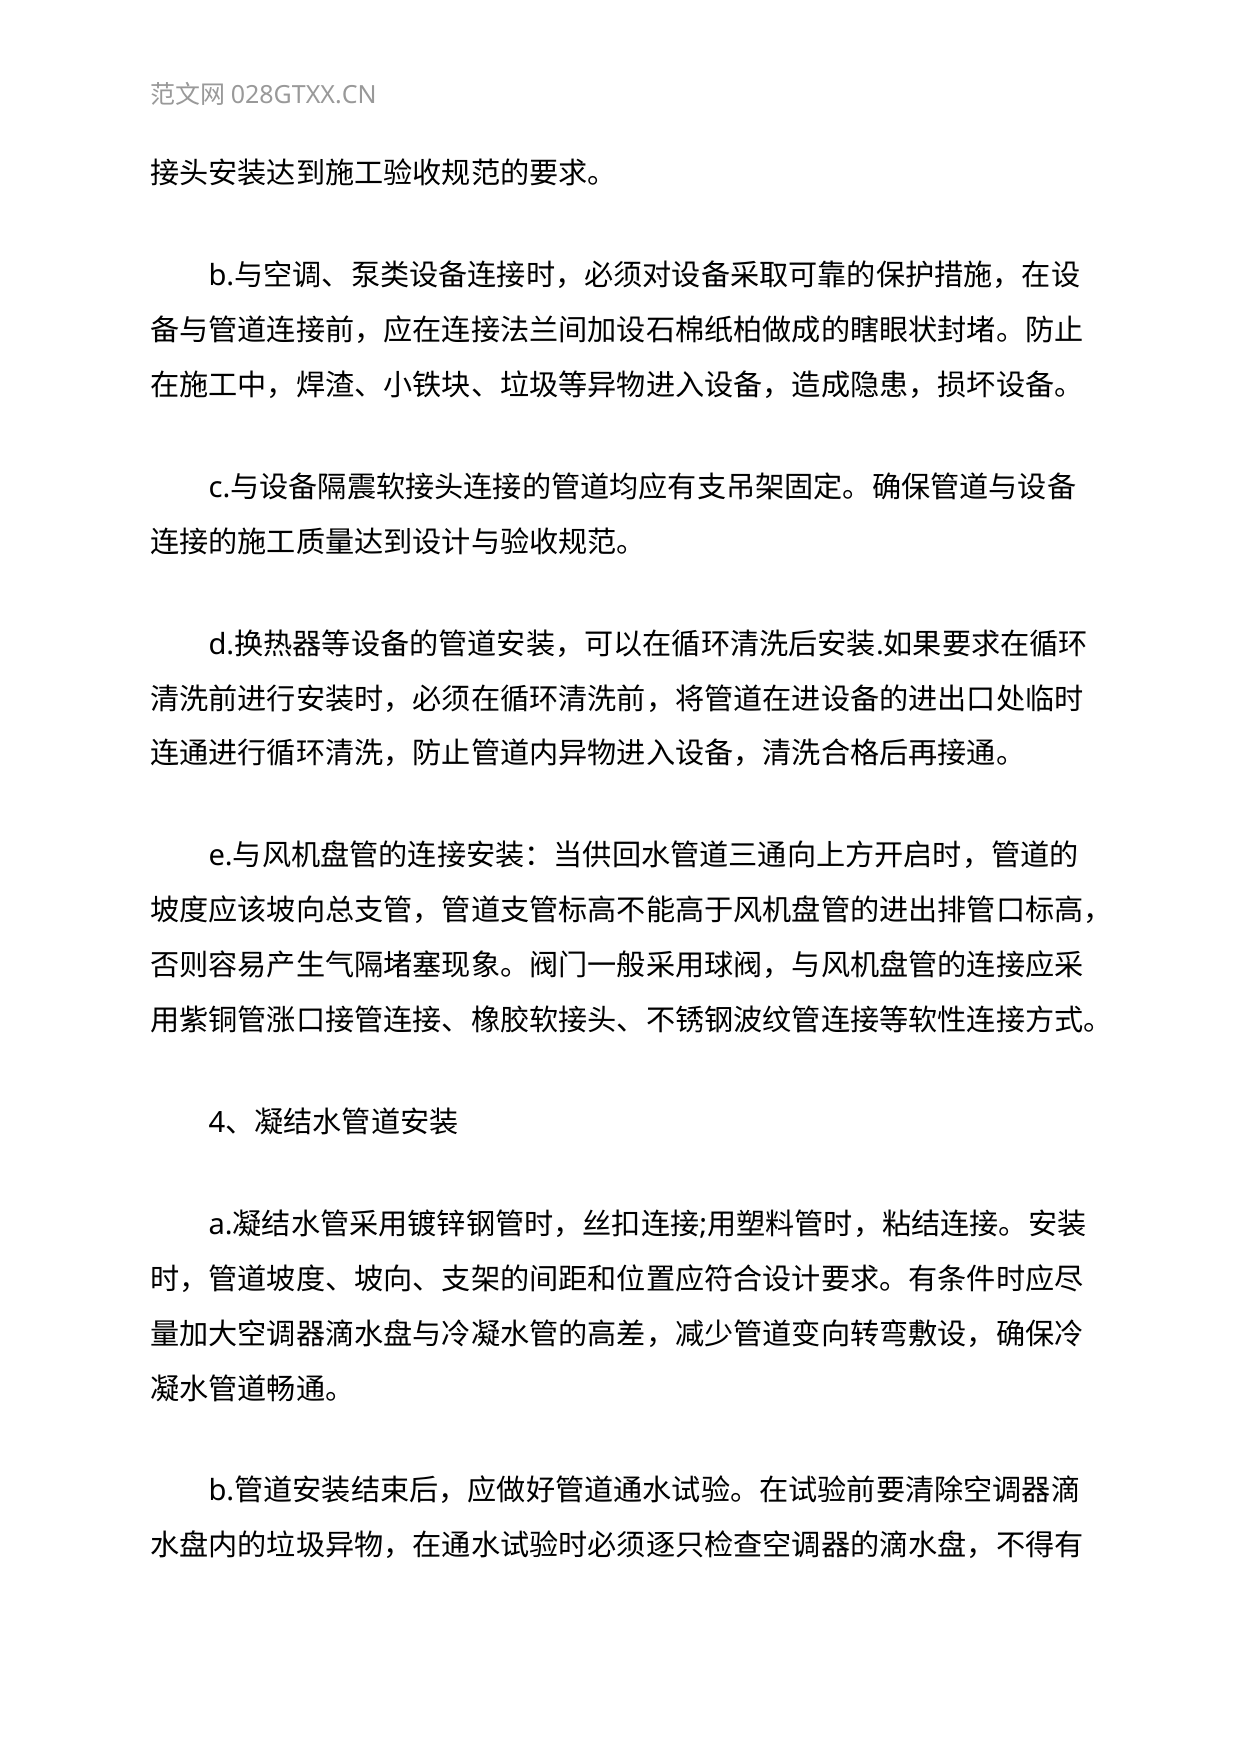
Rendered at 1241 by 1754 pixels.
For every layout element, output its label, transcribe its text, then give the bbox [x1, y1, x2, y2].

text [150, 1467, 1090, 1564]
text 4、凝结水管道安装 [150, 1098, 1090, 1141]
text a.凝结水管采用镀锌钢管时，丝扣连接;用塑料管时，粘结连接。安装时，管道坡度、坡向、支架的间距和位置应符合设计要求。有条件时应尽量加大空调器滴水盘与冷凝水管的高差，减少管道变向转弯敷设，确保冷凝水管道畅通。 [150, 1200, 1090, 1407]
text c.与设备隔震软接头连接的管道均应有支吊架固定。确保管道与设备连接的施工质量达到设计与验收规范。 [150, 463, 1090, 561]
text b.与空调、泵类设备连接时，必须对设备采取可靠的保护措施，在设备与管道连接前，应在连接法兰间加设石棉纸柏做成的瞎眼状封堵。防止在施工中，焊渣、小铁块、垃圾等异物进入设备，造成隐患，损坏设备。 [150, 252, 1090, 404]
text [150, 150, 1090, 192]
text d.换热器等设备的管道安装，可以在循环清洗后安装.如果要求在循环清洗前进行安装时，必须在循环清洗前，将管道在进设备的进出口处临时连通进行循环清洗，防止管道内异物进入设备，清洗合格后再接通。 [150, 620, 1090, 772]
text e.与风机盘管的连接安装：当供回水管道三通向上方开启时，管道的坡度应该坡向总支管，管道支管标高不能高于风机盘管的进出排管口标高，否则容易产生气隔堵塞现象。阀门一般采用球阀，与风机盘管的连接应采用紫铜管涨口接管连接、橡胶软接头、不锈钢波纹管连接等软性连接方式。 [150, 832, 1090, 1039]
